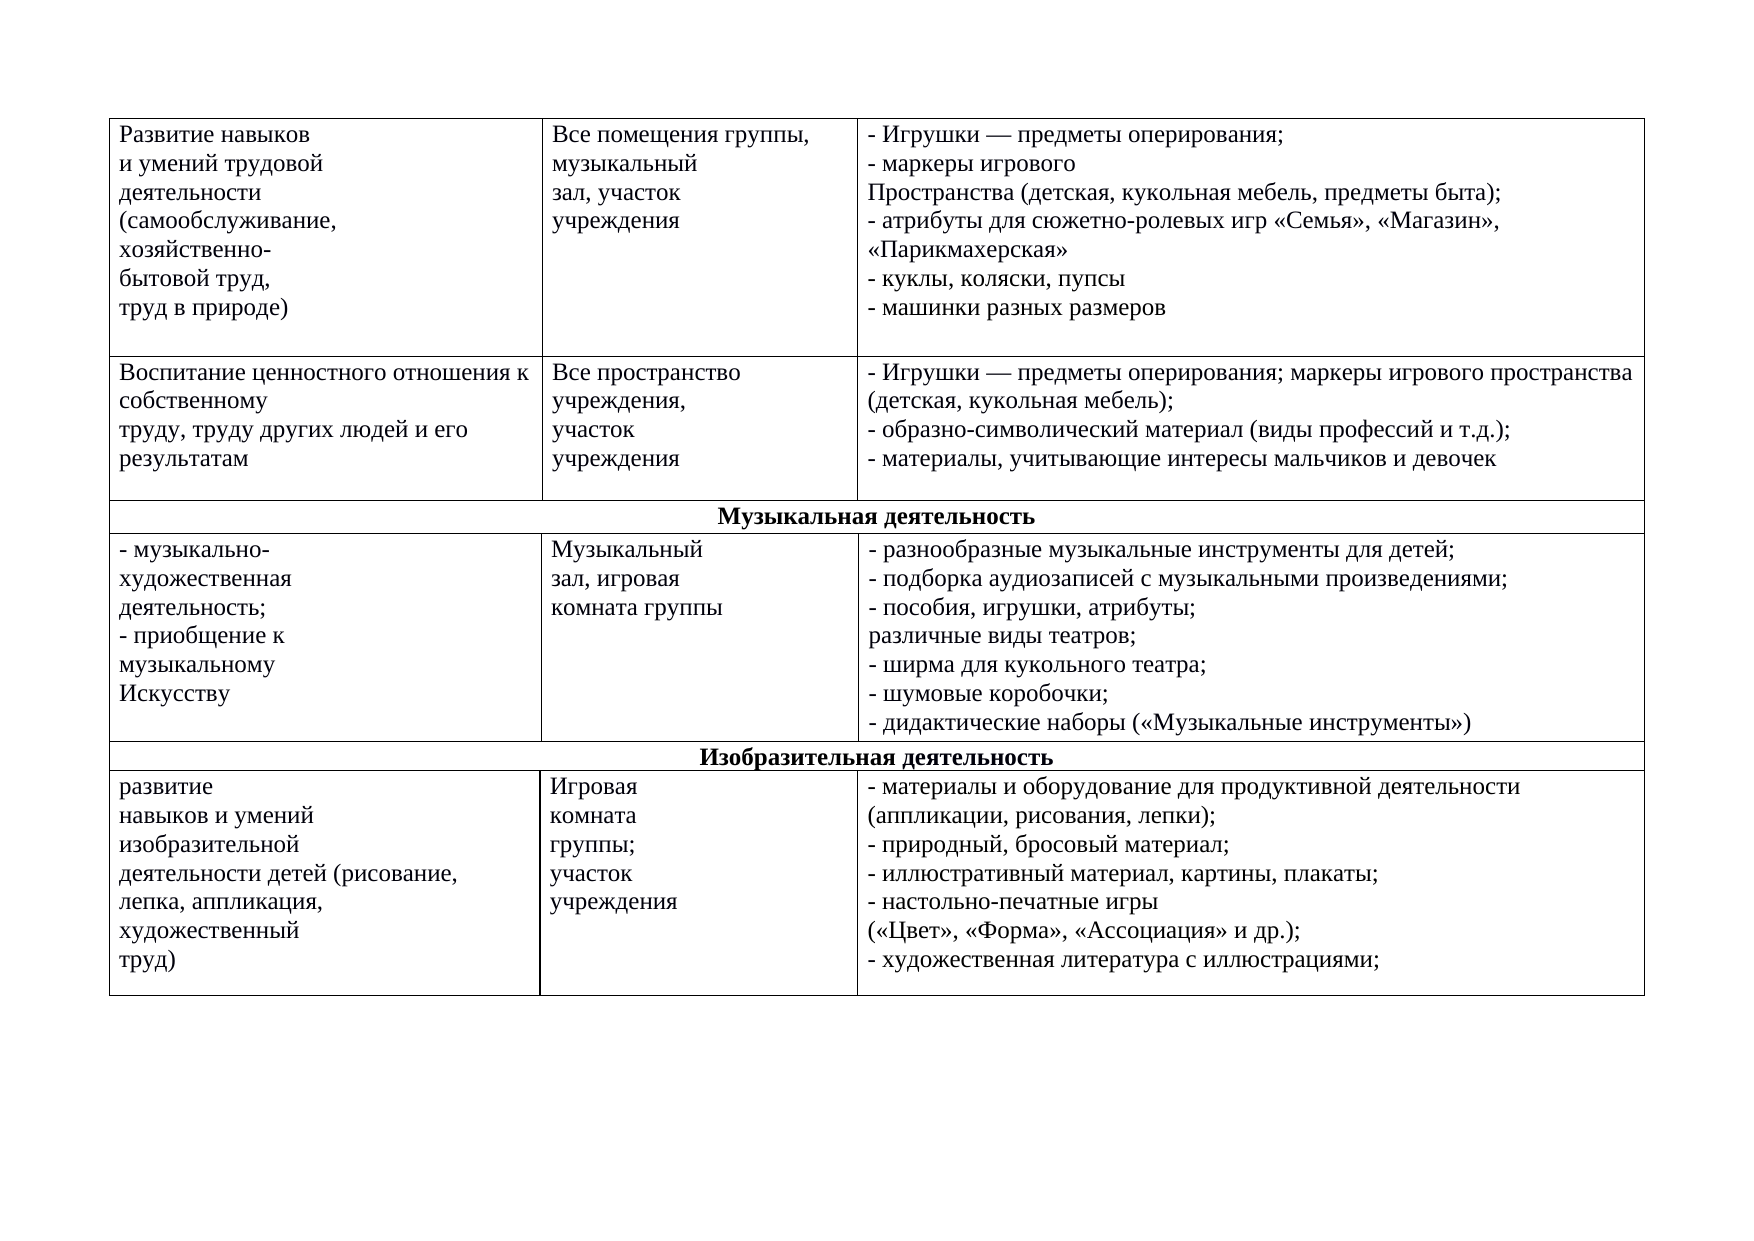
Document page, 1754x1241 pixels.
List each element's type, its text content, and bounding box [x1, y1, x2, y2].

table_cell Все помещения группы, музыкальный зал, участок учреждения [543, 119, 857, 356]
table_cell Музыкальная деятельность [110, 501, 1644, 533]
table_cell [858, 771, 1644, 995]
table_cell Воспитание ценностного отношения к собственному труду, труду других людей и его результатам [110, 357, 542, 500]
table_cell Развитие навыков и умений трудовой деятельности (самообслуживание, хозяйственно- бытовой труд, труд в природе) [110, 119, 542, 356]
table_cell - Игрушки — предметы оперирования; - маркеры игрового Пространства (детская, кукольная мебель, предметы быта); - атрибуты для сюжетно-ролевых игр «Семья», «Магазин», «Парикмахерская» - куклы, коляски, пупсы - машинки разных размеров [858, 119, 1644, 356]
table_cell Музыкальный зал, игровая комната группы [542, 534, 858, 741]
table_cell - Игрушки — предметы оперирования; маркеры игрового пространства (детская, кукольная мебель); - образно-символический материал (виды профессий и т.д.); - материалы, учитывающие интересы мальчиков и девочек [858, 357, 1644, 500]
table_cell - музыкально- художественная деятельность; - приобщение к музыкальному Искусству [110, 534, 541, 741]
table_cell Изобразительная деятельность [110, 742, 1644, 770]
table_cell развитие навыков и умений изобразительной деятельности детей (рисование, лепка, аппликация, художественный труд) [110, 771, 539, 995]
table_cell Все пространство учреждения, участок учреждения [543, 357, 857, 500]
table_cell - разнообразные музыкальные инструменты для детей; - подборка аудиозаписей с музыкальными произведениями; - пособия, игрушки, атрибуты; различные виды театров; - ширма для кукольного театра; - шумовые коробочки; - дидактические наборы («Музыкальные инструменты») [859, 534, 1644, 741]
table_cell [541, 771, 857, 995]
